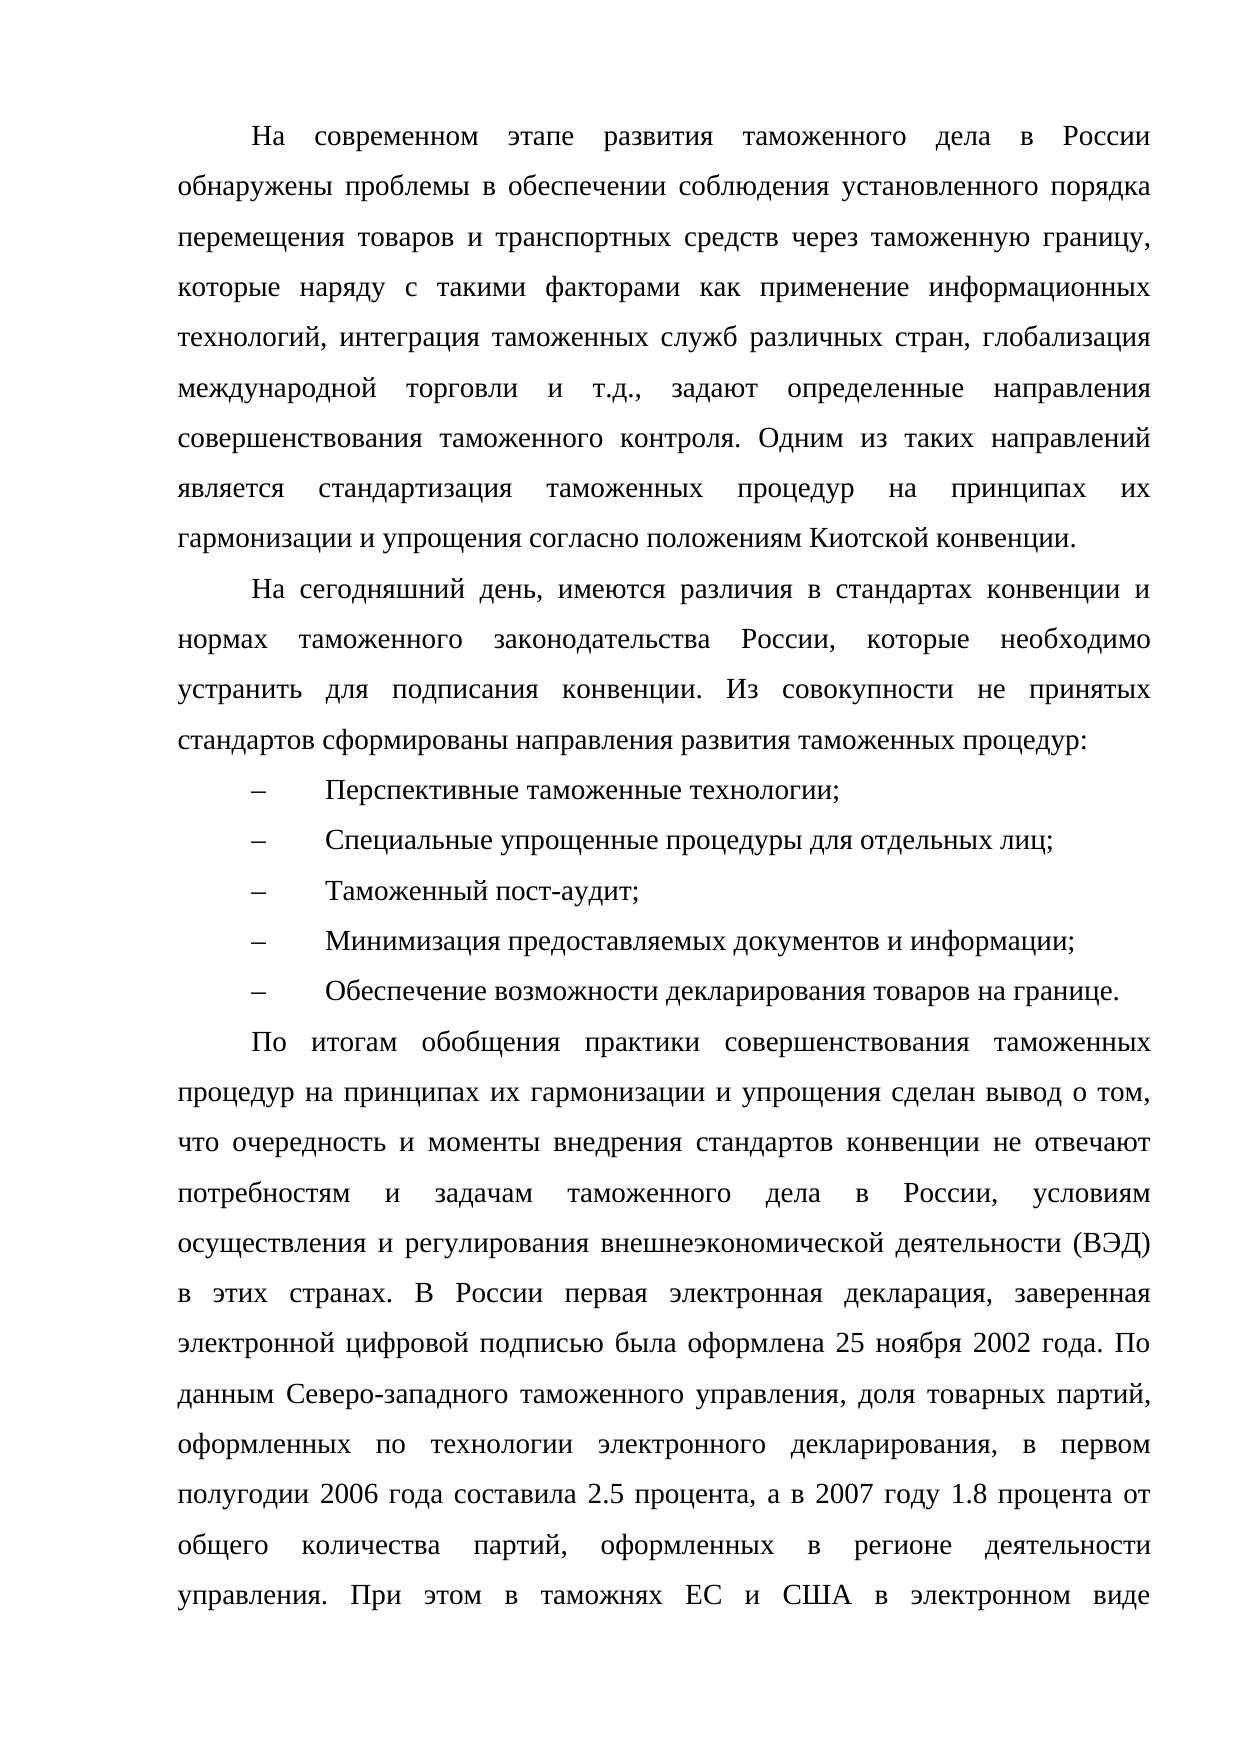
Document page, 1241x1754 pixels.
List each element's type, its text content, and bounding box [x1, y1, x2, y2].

text На сегодняшний день, имеются различия в стандартах конвенции и нормах таможенного законодательства России, которые необходимо устранить для подписания конвенции. Из совокупности не принятых стандартов сформированы направления развития таможенных процедур: [177, 571, 1152, 755]
list Обеспечение возможности декларирования товаров на границе. [177, 973, 1152, 1007]
list Специальные упрощенные процедуры для отдельных лиц; [177, 822, 1152, 856]
list Таможенный пост-аудит; [177, 873, 1152, 906]
text На современном этапе развития таможенного дела в России обнаружены проблемы в обеспечении соблюдения установленного порядка перемещения товаров и транспортных средств через таможенную границу, которые наряду с такими факторами как применение информационных технологий, интеграция таможенных служб различных стран, глобализация международной торговли и т.д., задают определенные направления совершенствования таможенного контроля. Одним из таких направлений является стандартизация таможенных процедур на принципах их гармонизации и упрощения согласно положениям Киотской конвенции. [177, 118, 1152, 554]
list Минимизация предоставляемых документов и информации; [177, 923, 1152, 957]
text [177, 1024, 1152, 1611]
list Перспективные таможенные технологии; [177, 772, 1152, 806]
